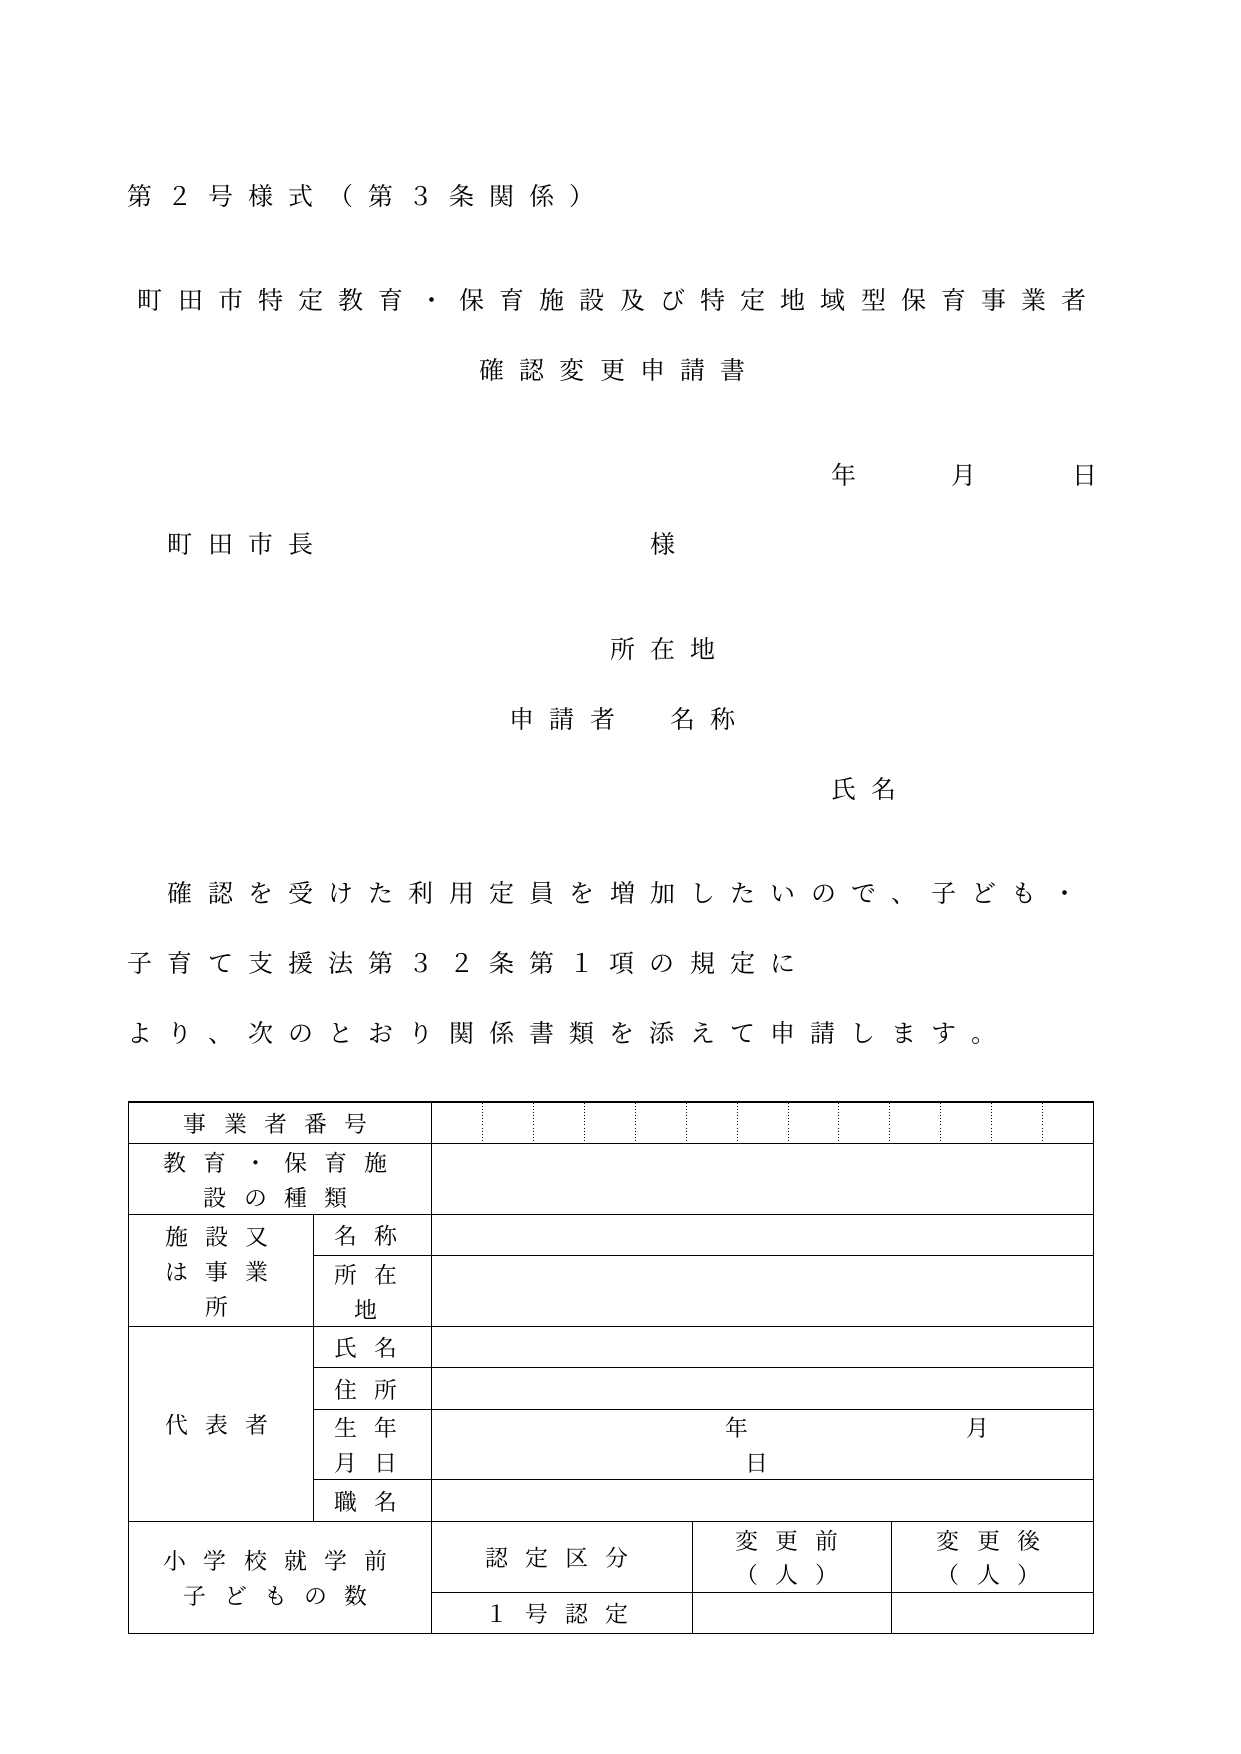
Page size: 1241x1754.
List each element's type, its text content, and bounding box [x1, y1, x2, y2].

table_cell 氏名 [314, 1327, 431, 1367]
table_cell [432, 1144, 1093, 1214]
table_cell 生年月日 [314, 1410, 431, 1479]
table_header [1042, 1103, 1093, 1143]
table_cell 職名 [314, 1480, 431, 1521]
text 確認を受けた利用定員を増加したいので、子ども・子育て支援法第３２条第１項の規定に [127, 857, 1113, 997]
text 所在地 [127, 613, 1113, 683]
table_cell [892, 1593, 1093, 1633]
table_cell 所在地 [314, 1256, 431, 1326]
table_cell 年 月 日 [432, 1410, 1093, 1479]
text 氏名 [127, 752, 1113, 822]
table_header [890, 1103, 941, 1143]
table_header [788, 1103, 839, 1143]
table_cell [693, 1593, 891, 1633]
table_header [991, 1103, 1042, 1143]
table_cell 変更前（人） [693, 1522, 891, 1592]
table_cell 小学校就学前子どもの数 [129, 1522, 431, 1633]
table_header [585, 1103, 636, 1143]
table_cell 施設又は事業所 [129, 1215, 313, 1326]
text 第２号様式（第３条関係） [127, 159, 1113, 229]
table_header [432, 1103, 483, 1143]
text 年 月 日 [127, 438, 1113, 508]
table_header [483, 1103, 534, 1143]
text 町田市長 様 [127, 508, 1113, 578]
table_header [941, 1103, 991, 1143]
table_cell [432, 1256, 1093, 1326]
table_header [839, 1103, 890, 1143]
table_cell [432, 1215, 1093, 1255]
table_header 事業者番号 [129, 1103, 431, 1143]
table_cell 名称 [314, 1215, 431, 1255]
table_cell 代表者 [129, 1327, 313, 1521]
table_cell [432, 1368, 1093, 1408]
table_cell [432, 1327, 1093, 1367]
table_cell 住所 [314, 1368, 431, 1408]
table_cell 教育・保育施設の種類 [129, 1144, 431, 1214]
text より、次のとおり関係書類を添えて申請します。 [127, 997, 1113, 1067]
table_header [636, 1103, 686, 1143]
table_cell 認定区分 [432, 1522, 692, 1592]
text 申請者 名称 [127, 683, 1113, 752]
table_cell 変更後（人） [892, 1522, 1093, 1592]
table_header [534, 1103, 584, 1143]
table_cell [432, 1480, 1093, 1521]
table_header [737, 1103, 788, 1143]
table_cell １号認定 [432, 1593, 692, 1633]
table_header [686, 1103, 737, 1143]
text 町田市特定教育・保育施設及び特定地域型保育事業者確認変更申請書 [127, 264, 1113, 403]
